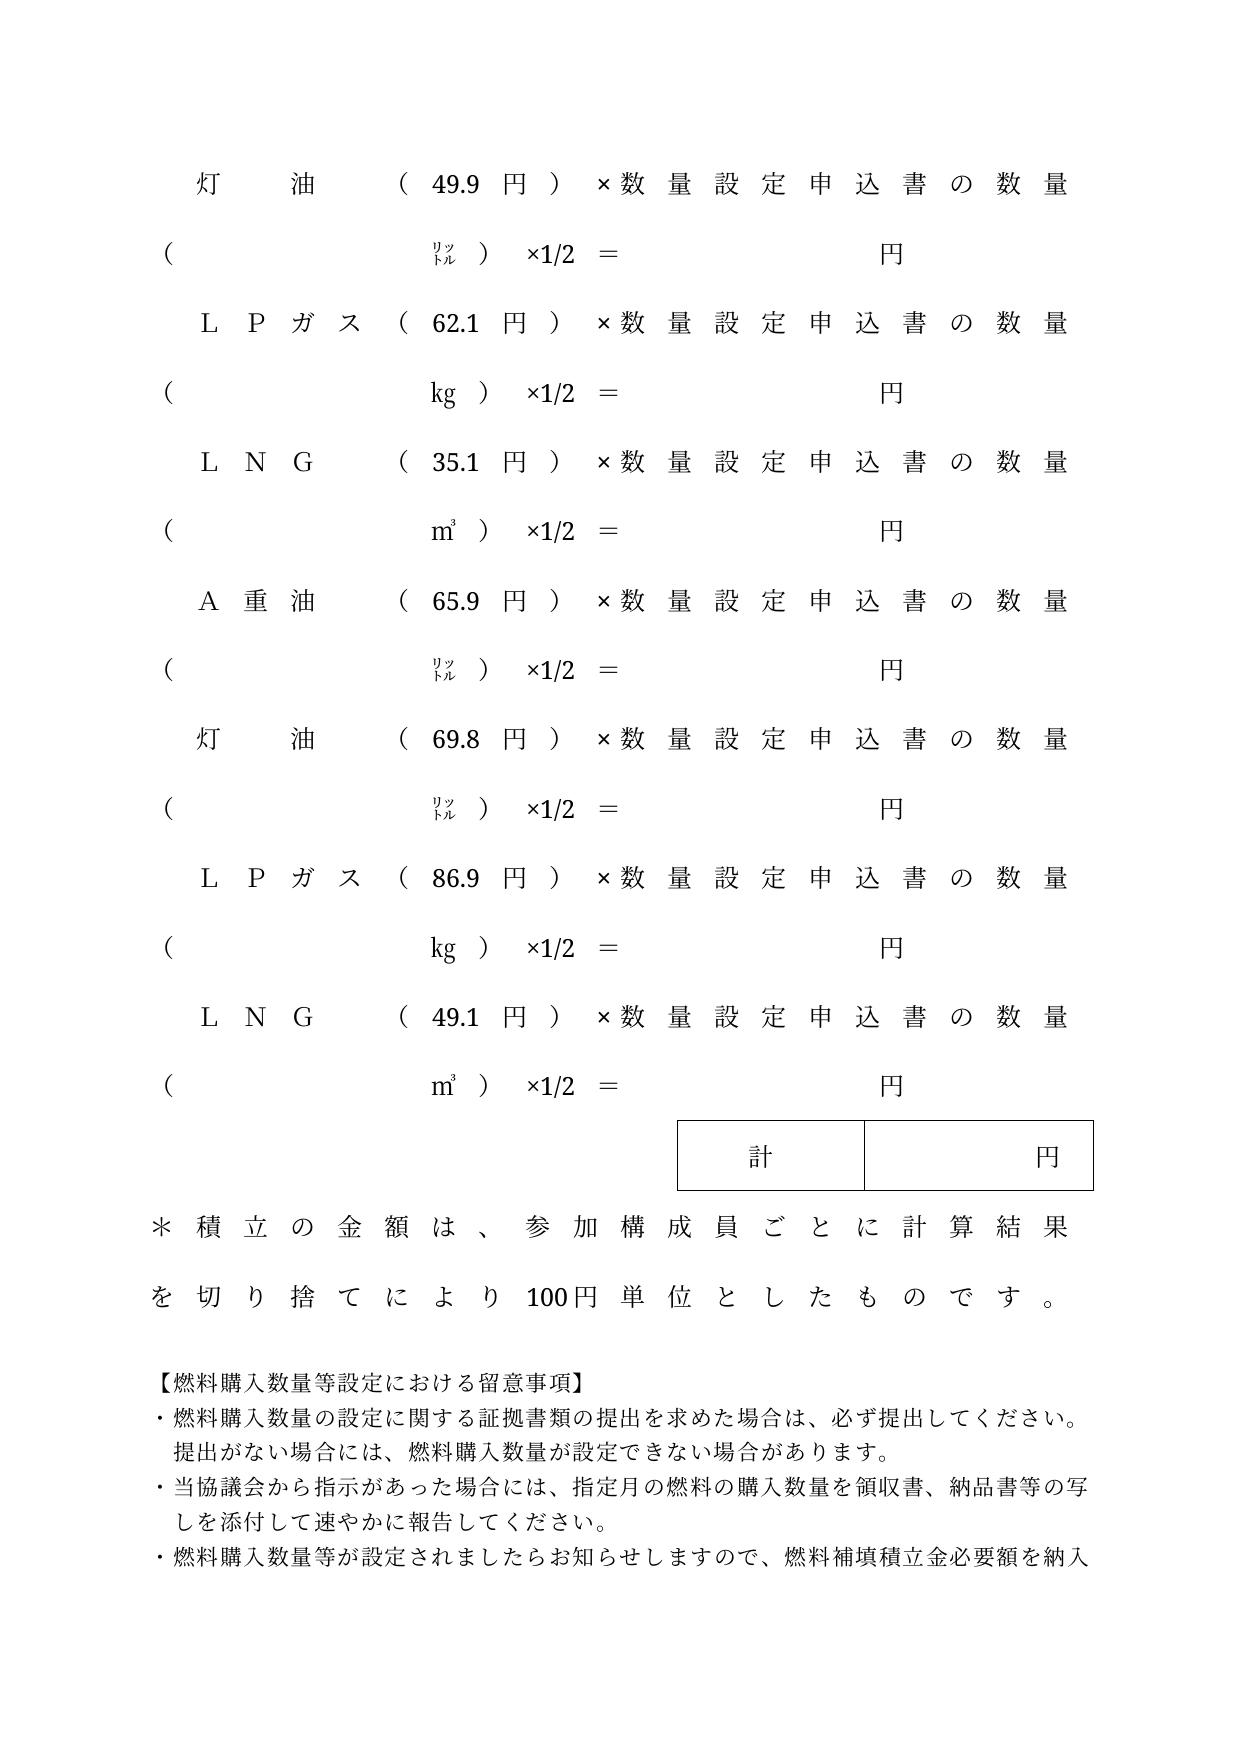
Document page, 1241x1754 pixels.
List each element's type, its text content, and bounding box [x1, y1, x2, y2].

text ＊積立の金額は、参加構成員ごとに計算結果を切り捨てにより100円単位としたものです。 [149, 1191, 1091, 1330]
text ＬＮＧ （49.1円）×数量設定申込書の数量（ ㎥）×1/2＝ 円 [149, 981, 1091, 1120]
text 灯 油 （49.9円）×数量設定申込書の数量（ ㍑）×1/2＝ 円 [149, 148, 1091, 287]
text ＬＮＧ （35.1円）×数量設定申込書の数量（ ㎥）×1/2＝ 円 [149, 426, 1091, 565]
text ＬＰガス（86.9円）×数量設定申込書の数量（ ㎏）×1/2＝ 円 [149, 842, 1091, 981]
text ・当協議会から指示があった場合には、指定月の燃料の購入数量を領収書、納品書等の写しを添付して速やかに報告してください。 [149, 1469, 1091, 1538]
text 【燃料購入数量等設定における留意事項】 [149, 1365, 1091, 1399]
text ＬＰガス（62.1円）×数量設定申込書の数量（ ㎏）×1/2＝ 円 [149, 287, 1091, 426]
text 灯 油 （69.8円）×数量設定申込書の数量（ ㍑）×1/2＝ 円 [149, 703, 1091, 842]
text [149, 1538, 1091, 1573]
text Ａ重油 （65.9円）×数量設定申込書の数量（ ㍑）×1/2＝ 円 [149, 565, 1091, 703]
text ・燃料購入数量の設定に関する証拠書類の提出を求めた場合は、必ず提出してください。提出がない場合には、燃料購入数量が設定できない場合があります。 [149, 1399, 1091, 1469]
table_header 計 [678, 1121, 864, 1190]
table_header 円 [865, 1121, 1093, 1190]
